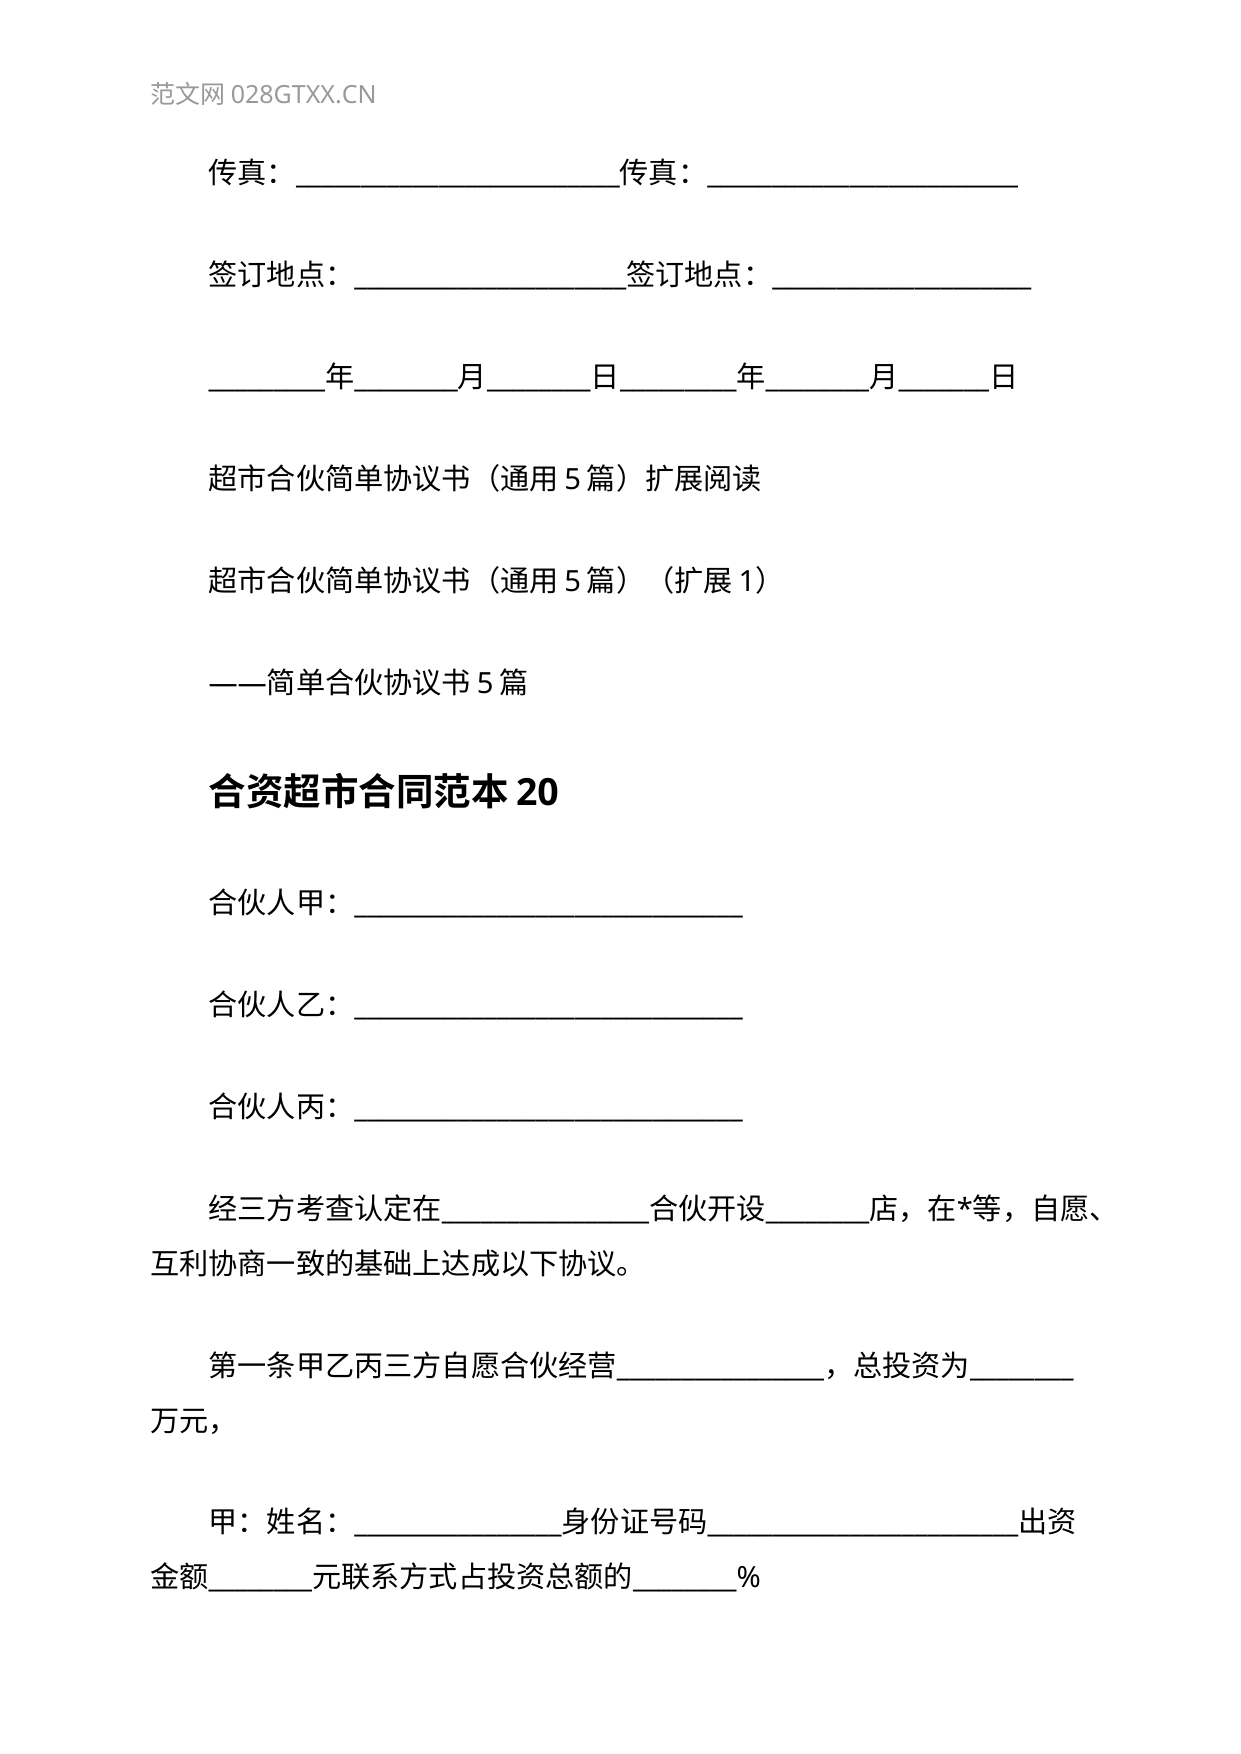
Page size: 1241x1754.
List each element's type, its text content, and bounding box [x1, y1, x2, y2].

text 甲：姓名：________________身份证号码________________________出资金额________元联系方式占投资总额的________% [150, 1499, 1090, 1596]
text 经三方考查认定在________________合伙开设________店，在*等，自愿、互利协商一致的基础上达成以下协议。 [150, 1185, 1090, 1283]
text 合伙人甲：______________________________ [150, 879, 1090, 922]
text _________年________月________日_________年________月_______日 [150, 354, 1090, 396]
text 第一条甲乙丙三方自愿合伙经营________________，总投资为________万元， [150, 1342, 1090, 1439]
text 超市合伙简单协议书（通用5篇）扩展阅读 [150, 456, 1090, 498]
text 合伙人丙：______________________________ [150, 1083, 1090, 1126]
text 超市合伙简单协议书（通用5篇）（扩展1） [150, 558, 1090, 600]
text 传真：_________________________传真：________________________ [150, 150, 1090, 192]
text 合资超市合同范本20 [150, 762, 1090, 816]
text 合伙人乙：______________________________ [150, 981, 1090, 1024]
text 签订地点：_____________________签订地点：____________________ [150, 252, 1090, 294]
text ——简单合伙协议书5篇 [150, 660, 1090, 702]
